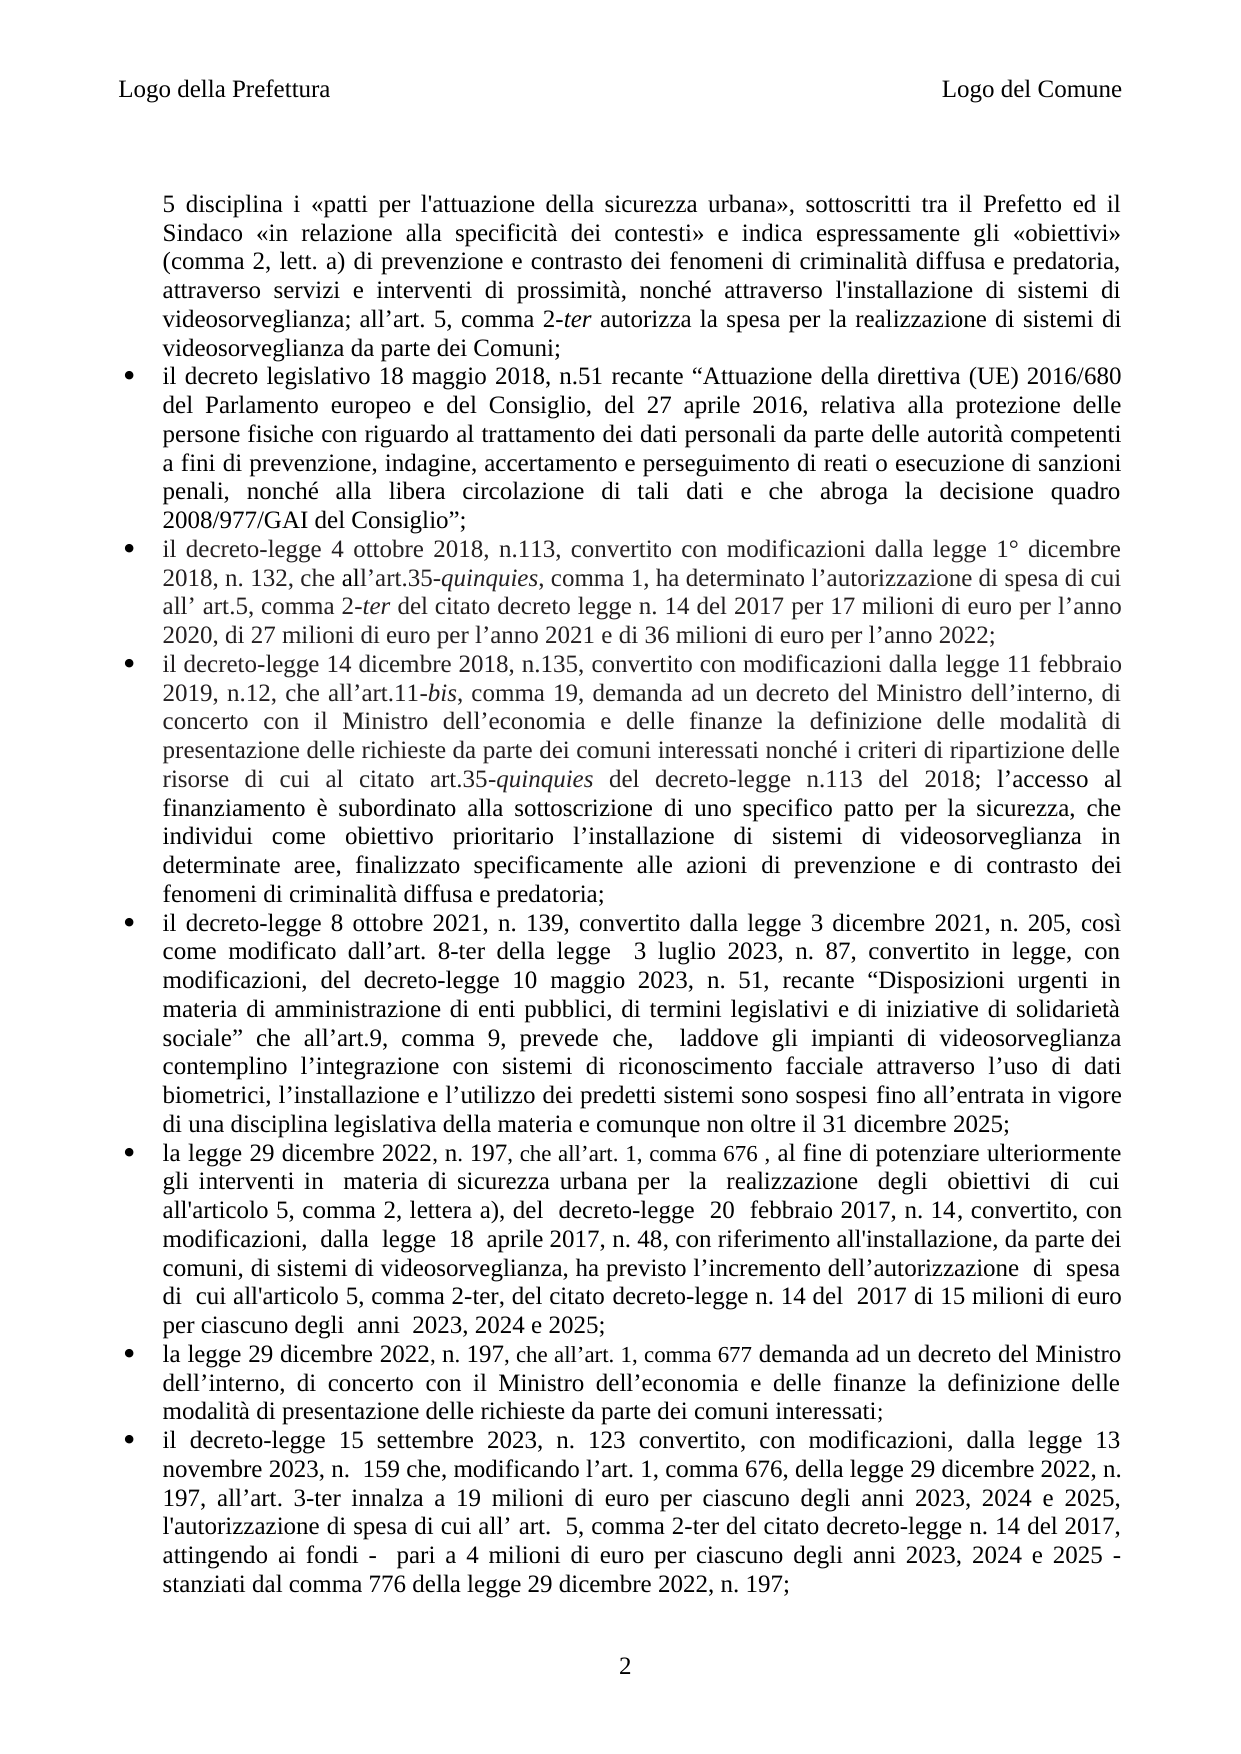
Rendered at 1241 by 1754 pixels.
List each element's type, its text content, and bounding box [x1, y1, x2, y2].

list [125, 189, 1122, 361]
list il decreto legislativo 18 maggio 2018, n.51 recante “Attuazione della direttiva (UE) 2016/680 del Parlamento europeo e del Consiglio, del 27 aprile 2016, relativa alla protezione delle persone fisiche con riguardo al trattamento dei dati personali da parte delle autorità competenti a fini di prevenzione, indagine, accertamento e perseguimento di reati o esecuzione di sanzioni penali, nonché alla libera circolazione di tali dati e che abroga la decisione quadro 2008/977/GAI del Consiglio”; [125, 361, 1122, 534]
list la legge 29 dicembre 2022, n. 197, che all’art. 1, comma 676 , al fine di potenziare ulteriormente gli interventi in materia di sicurezza urbana per la realizzazione degli obiettivi di cui all'articolo 5, comma 2, lettera a), del decreto-legge 20 febbraio 2017, n. 14, convertito, con modificazioni, dalla legge 18 aprile 2017, n. 48, con riferimento all'installazione, da parte dei comuni, di sistemi di videosorveglianza, ha previsto l’incremento dell’autorizzazione di spesa di cui all'articolo 5, comma 2-ter, del citato decreto-legge n. 14 del 2017 di 15 milioni di euro per ciascuno degli anni 2023, 2024 e 2025; [125, 1138, 1122, 1339]
list il decreto-legge 8 ottobre 2021, n. 139, convertito dalla legge 3 dicembre 2021, n. 205, così come modificato dall’art. 8-ter della legge 3 luglio 2023, n. 87, convertito in legge, con modificazioni, del decreto-legge 10 maggio 2023, n. 51, recante “Disposizioni urgenti in materia di amministrazione di enti pubblici, di termini legislativi e di iniziative di solidarietà sociale” che all’art.9, comma 9, prevede che, laddove gli impianti di videosorveglianza contemplino l’integrazione con sistemi di riconoscimento facciale attraverso l’uso di dati biometrici, l’installazione e l’utilizzo dei predetti sistemi sono sospesi fino all’entrata in vigore di una disciplina legislativa della materia e comunque non oltre il 31 dicembre 2025; [125, 908, 1122, 1138]
list il decreto-legge 14 dicembre 2018, n.135, convertito con modificazioni dalla legge 11 febbraio 2019, n.12, che all’art.11-bis, comma 19, demanda ad un decreto del Ministro dell’interno, di concerto con il Ministro dell’economia e delle finanze la definizione delle modalità di presentazione delle richieste da parte dei comuni interessati nonché i criteri di ripartizione delle risorse di cui al citato art.35-quinquies del decreto-legge n.113 del 2018; l’accesso al finanziamento è subordinato alla sottoscrizione di uno specifico patto per la sicurezza, che individui come obiettivo prioritario l’installazione di sistemi di videosorveglianza in determinate aree, finalizzato specificamente alle azioni di prevenzione e di contrasto dei fenomeni di criminalità diffusa e predatoria; [125, 649, 1122, 908]
list il decreto-legge 4 ottobre 2018, n.113, convertito con modificazioni dalla legge 1° dicembre 2018, n. 132, che all’art.35-quinquies, comma 1, ha determinato l’autorizzazione di spesa di cui all’ art.5, comma 2-ter del citato decreto legge n. 14 del 2017 per 17 milioni di euro per l’anno 2020, di 27 milioni di euro per l’anno 2021 e di 36 milioni di euro per l’anno 2022; [125, 534, 1122, 649]
list il decreto-legge 15 settembre 2023, n. 123 convertito, con modificazioni, dalla legge 13 novembre 2023, n. 159 che, modificando l’art. 1, comma 676, della legge 29 dicembre 2022, n. 197, all’art. 3-ter innalza a 19 milioni di euro per ciascuno degli anni 2023, 2024 e 2025, l'autorizzazione di spesa di cui all’ art. 5, comma 2-ter del citato decreto-legge n. 14 del 2017, attingendo ai fondi - pari a 4 milioni di euro per ciascuno degli anni 2023, 2024 e 2025 - stanziati dal comma 776 della legge 29 dicembre 2022, n. 197; [125, 1425, 1122, 1598]
list la legge 29 dicembre 2022, n. 197, che all’art. 1, comma 677 demanda ad un decreto del Ministro dell’interno, di concerto con il Ministro dell’economia e delle finanze la definizione delle modalità di presentazione delle richieste da parte dei comuni interessati; [125, 1339, 1122, 1425]
